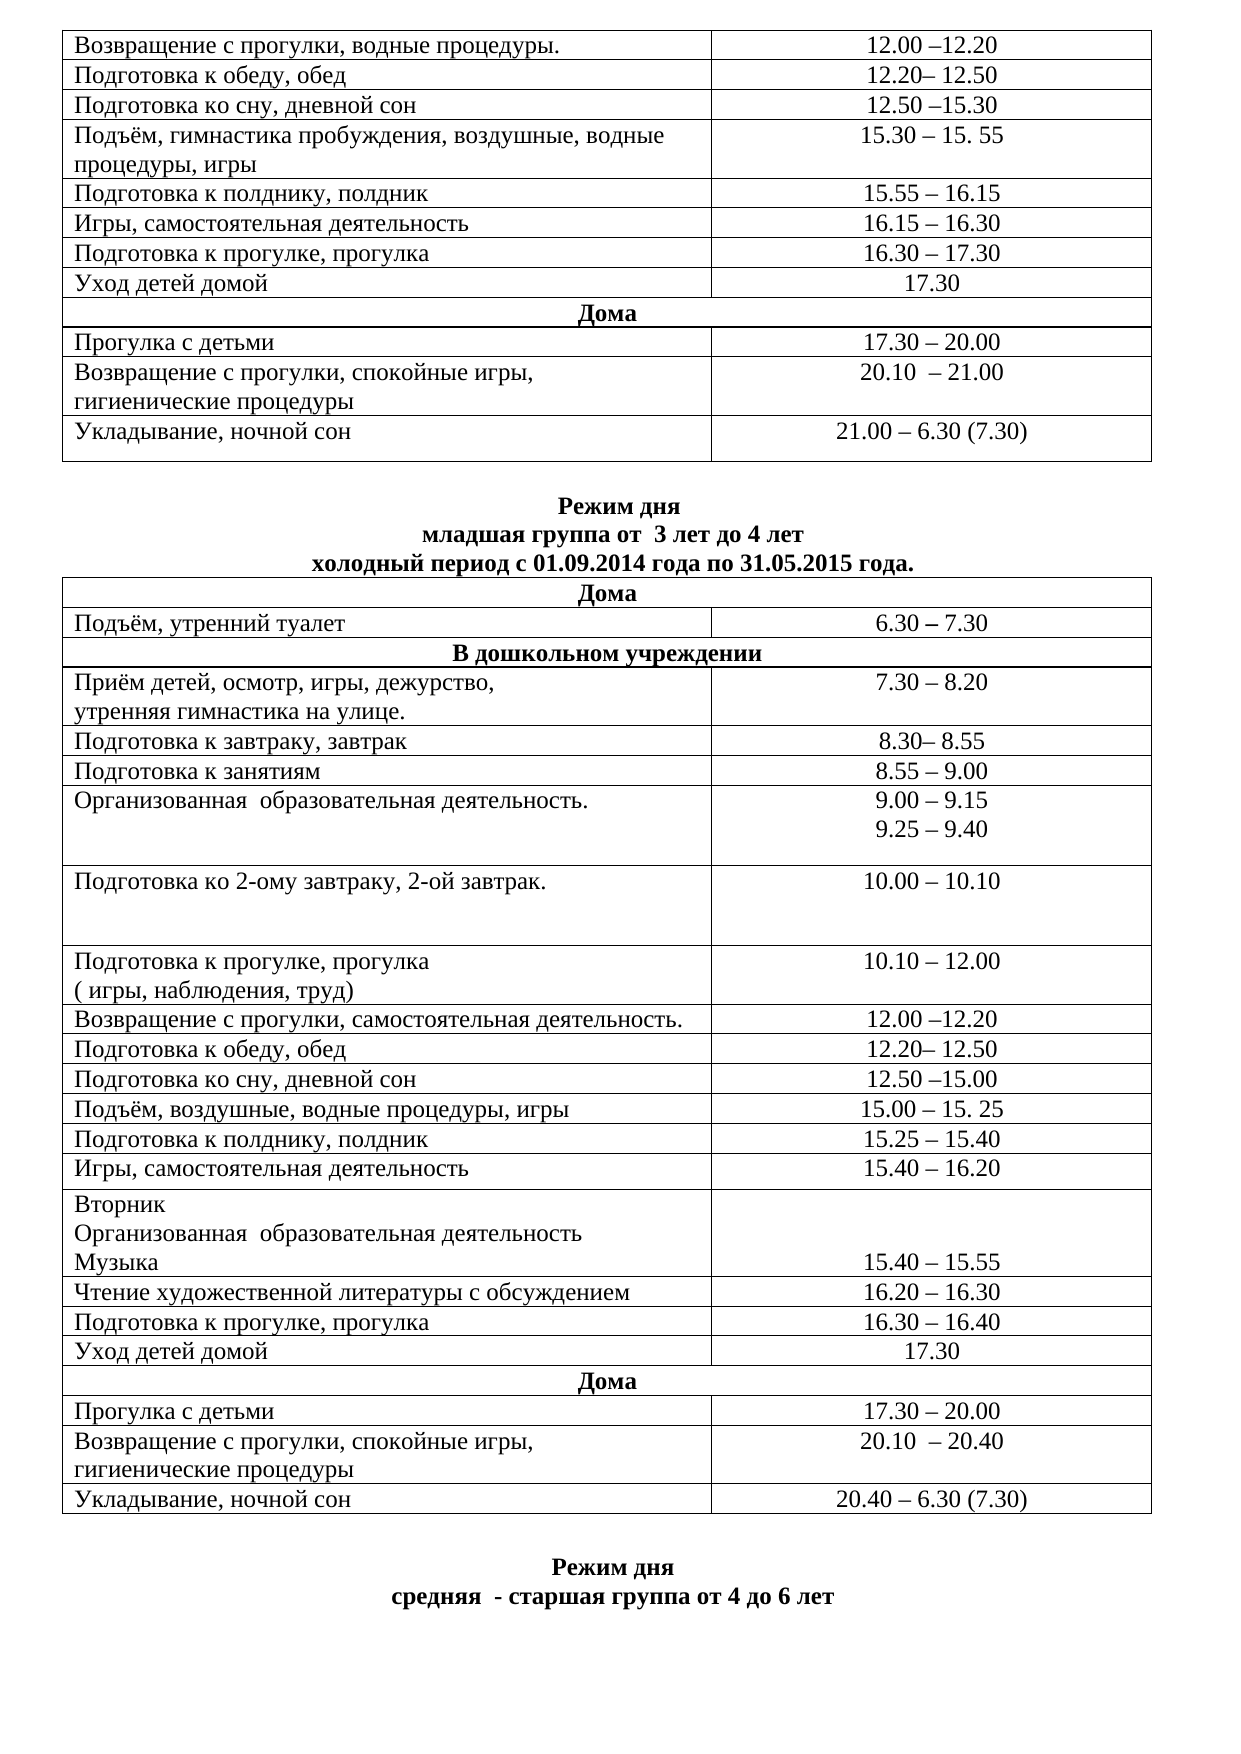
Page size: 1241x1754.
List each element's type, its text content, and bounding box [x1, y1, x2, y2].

table_cell 17.30 [712, 268, 1151, 297]
table_cell Уход детей домой [63, 1336, 711, 1365]
table_cell Организованная образовательная деятельность. [63, 786, 711, 865]
table_cell 12.00 –12.20 [712, 31, 1151, 59]
table_cell 17.30 – 20.00 [712, 328, 1151, 356]
table_cell Возвращение с прогулки, спокойные игры, гигиенические процедуры [63, 1426, 711, 1483]
table_cell Подготовка к обеду, обед [63, 1034, 711, 1063]
table_cell 15.30 – 15. 55 [712, 120, 1151, 177]
table_cell 17.30 – 20.00 [712, 1396, 1151, 1425]
table_cell Дома [63, 298, 1151, 326]
table_cell 15.40 – 16.20 [712, 1154, 1151, 1188]
table_cell Подготовка к прогулке, прогулка [63, 1307, 711, 1335]
table_cell Чтение художественной литературы с обсуждением [63, 1277, 711, 1306]
table_cell 21.00 – 6.30 (7.30) [712, 416, 1151, 461]
table_cell Возвращение с прогулки, самостоятельная деятельность. [63, 1005, 711, 1033]
table_cell Игры, самостоятельная деятельность [63, 1154, 711, 1188]
table_cell 12.00 –12.20 [712, 1005, 1151, 1033]
table_cell Подготовка к прогулке, прогулка ( игры, наблюдения, труд) [63, 946, 711, 1003]
table_cell 15.00 – 15. 25 [712, 1094, 1151, 1123]
table_cell 12.20– 12.50 [712, 60, 1151, 89]
table_cell В дошкольном учреждении [63, 638, 1151, 666]
table_header Дома [63, 578, 1151, 607]
table_cell 10.00 – 10.10 [712, 866, 1151, 945]
table_cell 9.00 – 9.15 9.25 – 9.40 [712, 786, 1151, 865]
table_cell 20.10 – 20.40 [712, 1426, 1151, 1483]
text средняя - старшая группа от 4 до 6 лет [74, 1581, 1152, 1610]
table_cell Подготовка ко сну, дневной сон [63, 1064, 711, 1093]
text Режим дня [74, 1552, 1152, 1581]
table_cell 15.40 – 15.55 [712, 1190, 1151, 1276]
table_cell Подготовка к завтраку, завтрак [63, 726, 711, 755]
table_cell Подготовка к обеду, обед [63, 60, 711, 89]
table_cell 7.30 – 8.20 [712, 668, 1151, 725]
subtitle Режим дня [74, 491, 1152, 519]
table_cell 20.10 – 21.00 [712, 357, 1151, 415]
table_cell 16.15 – 16.30 [712, 208, 1151, 237]
table_cell Подготовка к полднику, полдник [63, 179, 711, 207]
table_cell 16.20 – 16.30 [712, 1277, 1151, 1306]
table_cell 16.30 – 16.40 [712, 1307, 1151, 1335]
table_cell Подготовка к прогулке, прогулка [63, 238, 711, 267]
table_cell Приём детей, осмотр, игры, дежурство, утренняя гимнастика на улице. [63, 668, 711, 725]
table_cell Подготовка ко сну, дневной сон [63, 90, 711, 119]
table_cell 20.40 – 6.30 (7.30) [712, 1484, 1151, 1513]
table_cell Подготовка ко 2-ому завтраку, 2-ой завтрак. [63, 866, 711, 945]
table_cell Вторник Организованная образовательная деятельность Музыка [63, 1190, 711, 1276]
table_cell Укладывание, ночной сон [63, 416, 711, 461]
table_cell Дома [63, 1366, 1151, 1395]
table_cell Укладывание, ночной сон [63, 1484, 711, 1513]
table_cell 15.55 – 16.15 [712, 179, 1151, 207]
table_cell 12.50 –15.30 [712, 90, 1151, 119]
table_cell Возвращение с прогулки, водные процедуры. [63, 31, 711, 59]
table_cell 10.10 – 12.00 [712, 946, 1151, 1003]
text младшая группа от 3 лет до 4 лет [74, 519, 1152, 548]
table_cell 12.50 –15.00 [712, 1064, 1151, 1093]
table_cell 8.30– 8.55 [712, 726, 1151, 755]
table_cell 17.30 [712, 1336, 1151, 1365]
table_cell 16.30 – 17.30 [712, 238, 1151, 267]
table_cell Подъём, гимнастика пробуждения, воздушные, водные процедуры, игры [63, 120, 711, 177]
table_cell 6.30 – 7.30 [712, 608, 1151, 637]
table_cell Подъём, утренний туалет [63, 608, 711, 637]
table_cell Игры, самостоятельная деятельность [63, 208, 711, 237]
table_cell 15.25 – 15.40 [712, 1124, 1151, 1152]
table_cell Уход детей домой [63, 268, 711, 297]
table_cell Подготовка к полднику, полдник [63, 1124, 711, 1152]
table_cell Подъём, воздушные, водные процедуры, игры [63, 1094, 711, 1123]
text холодный период с 01.09.2014 года по 31.05.2015 года. [74, 548, 1152, 577]
table_cell Подготовка к занятиям [63, 756, 711, 784]
table_cell Прогулка с детьми [63, 328, 711, 356]
table_cell Возвращение с прогулки, спокойные игры, гигиенические процедуры [63, 357, 711, 415]
table_cell Прогулка с детьми [63, 1396, 711, 1425]
table_cell 8.55 – 9.00 [712, 756, 1151, 784]
table_cell 12.20– 12.50 [712, 1034, 1151, 1063]
